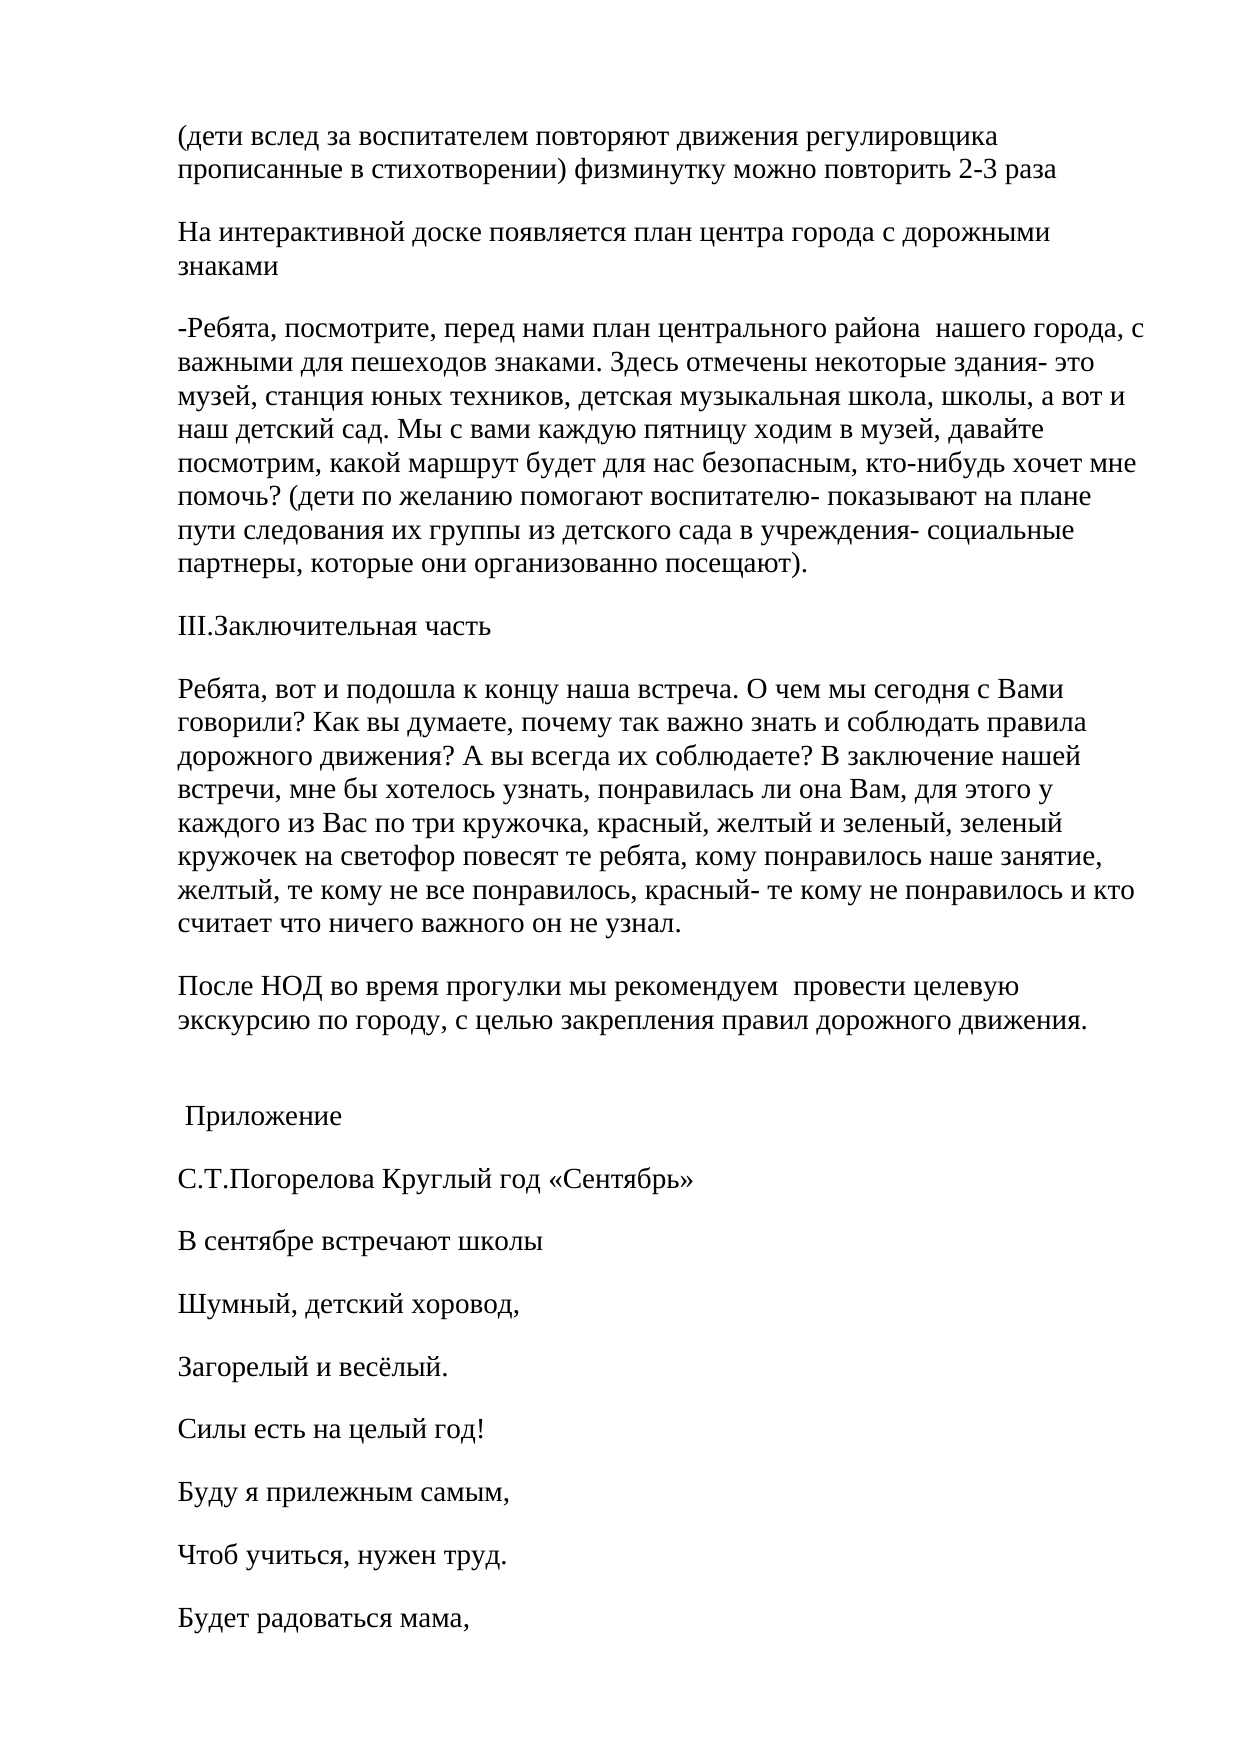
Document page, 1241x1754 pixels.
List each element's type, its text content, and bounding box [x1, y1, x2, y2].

text На интерактивной доске появляется план центра города с дорожными знаками [177, 214, 1152, 281]
text Шумный, детский хоровод, [177, 1286, 1152, 1320]
text Чтоб учиться, нужен труд. [177, 1537, 1152, 1571]
text Будет радоваться мама, [177, 1600, 1152, 1633]
text Буду я прилежным самым, [177, 1474, 1152, 1508]
text Приложение [177, 1064, 1152, 1132]
text После НОД во время прогулки мы рекомендуем провести целевую экскурсию по городу, с целью закрепления правил дорожного движения. [177, 968, 1152, 1035]
text (дети вслед за воспитателем повторяют движения регулировщика прописанные в стихотворении) физминутку можно повторить 2-3 раза [177, 118, 1152, 185]
text Загорелый и весёлый. [177, 1349, 1152, 1382]
text Ребята, вот и подошла к концу наша встреча. О чем мы сегодня с Вами говорили? Как вы думаете, почему так важно знать и соблюдать правила дорожного движения? А вы всегда их соблюдаете? В заключение нашей встречи, мне бы хотелось узнать, понравилась ли она Вам, для этого у каждого из Вас по три кружочка, красный, желтый и зеленый, зеленый кружочек на светофор повесят те ребята, кому понравилось наше занятие, желтый, те кому не все понравилось, красный- те кому не понравилось и кто считает что ничего важного он не узнал. [177, 671, 1152, 939]
text III.Заключительная часть [177, 608, 1152, 642]
text -Ребята, посмотрите, перед нами план центрального района нашего города, с важными для пешеходов знаками. Здесь отмечены некоторые здания- это музей, станция юных техников, детская музыкальная школа, школы, а вот и наш детский сад. Мы с вами каждую пятницу ходим в музей, давайте посмотрим, какой маршрут будет для нас безопасным, кто-нибудь хочет мне помочь? (дети по желанию помогают воспитателю- показывают на плане пути следования их группы из детского сада в учреждения- социальные партнеры, которые они организованно посещают). [177, 311, 1152, 579]
text Силы есть на целый год! [177, 1412, 1152, 1445]
text С.Т.Погорелова Круглый год «Сентябрь» [177, 1161, 1152, 1194]
text В сентябре встречают школы [177, 1223, 1152, 1257]
